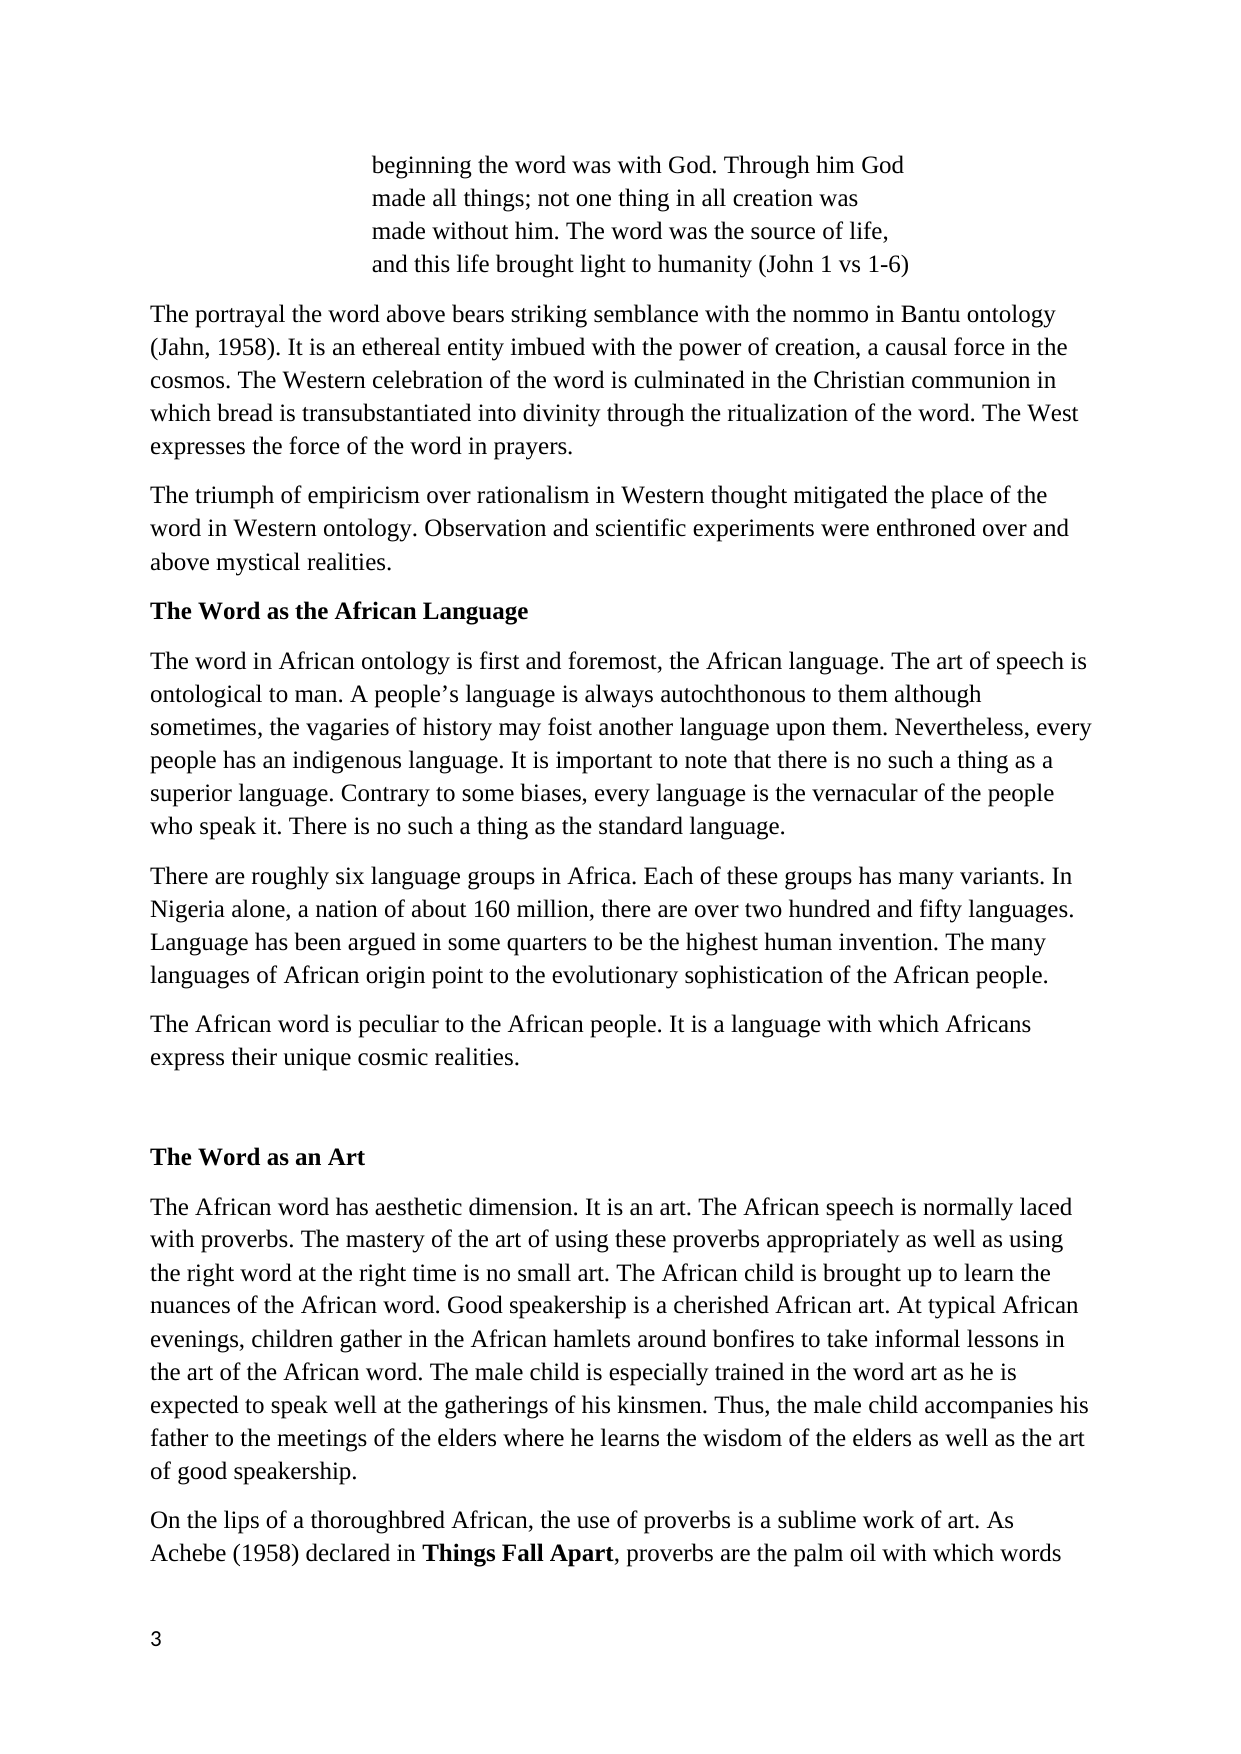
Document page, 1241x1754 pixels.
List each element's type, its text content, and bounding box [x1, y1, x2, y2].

text There are roughly six language groups in Africa. Each of these groups has many variants. In Nigeria alone, a nation of about 160 million, there are over two hundred and fifty languages. Language has been argued in some quarters to be the highest human invention. The many languages of African origin point to the evolutionary sophistication of the African people. [150, 861, 1095, 988]
text The Word as an Art [150, 1142, 1095, 1171]
text The African word is peculiar to the African people. It is a language with which Africans express their unique cosmic realities. [150, 1009, 1095, 1071]
text The triumph of empiricism over rationalism in Western thought mitigated the place of the word in Western ontology. Observation and scientific experiments were enthroned over and above mystical realities. [150, 481, 1095, 575]
text The African word has aesthetic dimension. It is an art. The African speech is normally laced with proverbs. The mastery of the art of using these proverbs appropriately as well as using the right word at the right time is no small art. The African child is brought up to learn the nuances of the African word. Good speakership is a cherished African art. At typical African evenings, children gather in the African hamlets around bonfires to take informal lessons in the art of the African word. The male child is especially trained in the word art as he is expected to speak well at the gatherings of his kinsmen. Thus, the male child accompanies his father to the meetings of the elders where he learns the wisdom of the elders as well as the art of good speakership. [150, 1192, 1095, 1484]
text The Word as the African Language [150, 596, 1095, 625]
text The word in African ontology is first and foremost, the African language. The art of speech is ontological to man. A people’s language is always autochthonous to them although sometimes, the vagaries of history may foist another language upon them. Nevertheless, every people has an indigenous language. It is important to note that there is no such a thing as a superior language. Contrary to some biases, every language is the vernacular of the people who speak it. There is no such a thing as the standard language. [150, 646, 1095, 840]
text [372, 150, 918, 278]
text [150, 1505, 1095, 1567]
text The portrayal the word above bears striking semblance with the nommo in Bantu ontology (Jahn, 1958). It is an ethereal entity imbued with the power of creation, a causal force in the cosmos. The Western celebration of the word is culminated in the Christian communion in which bread is transubstantiated into divinity through the ritualization of the word. The West expresses the force of the word in prayers. [150, 299, 1097, 459]
